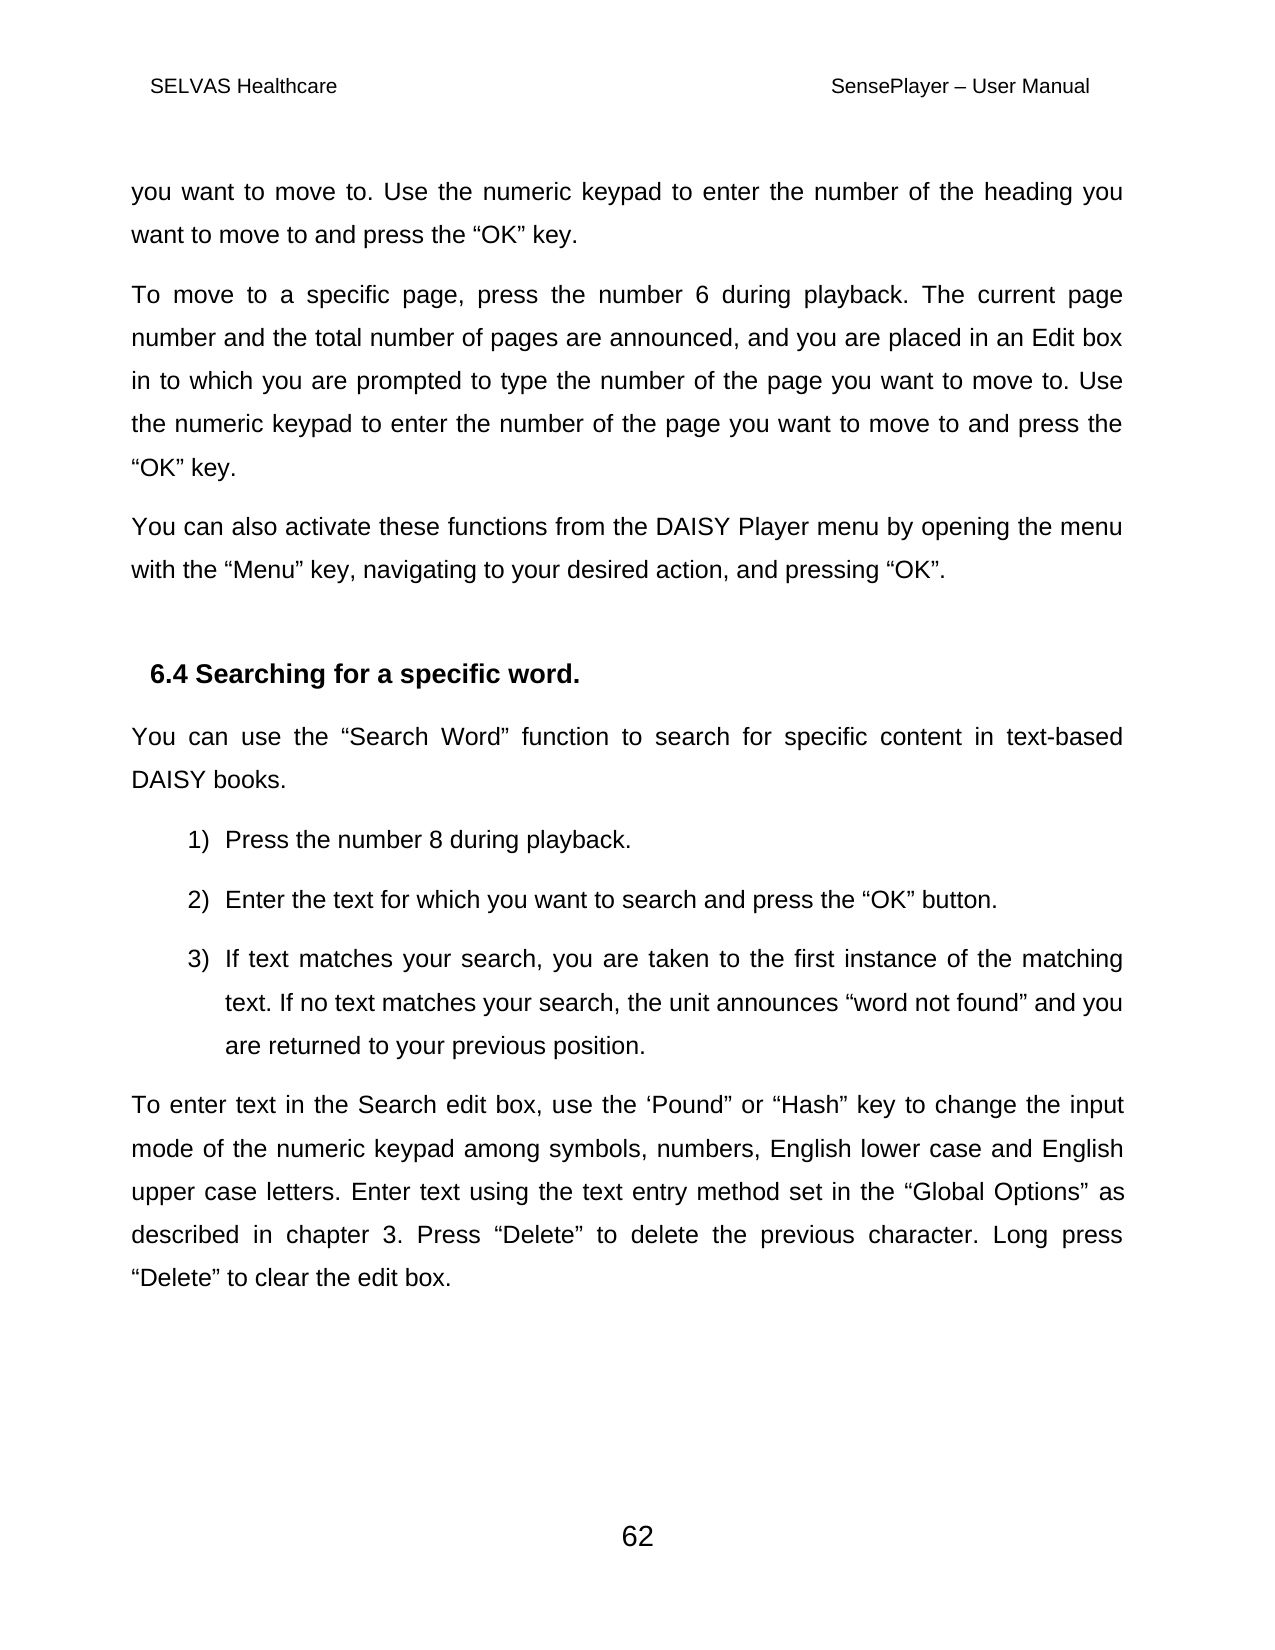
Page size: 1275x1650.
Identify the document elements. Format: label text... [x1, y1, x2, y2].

text To move to a specific page, press the number 6 during playback. The current page number and the total number of pages are announced, and you are placed in an Edit box in to which you are prompted to type the number of the page you want to move to. Use the numeric keypad to enter the number of the page you want to move to and press the “OK” key. [131, 280, 1125, 481]
list Enter the text for which you want to search and press the “OK” button. [187, 885, 1125, 913]
text To enter text in the Search edit box, use the ‘Pound” or “Hash” key to change the input mode of the numeric keypad among symbols, numbers, English lower case and English upper case letters. Enter text using the text entry method set in the “Global Options” as described in chapter 3. Press “Delete” to delete the previous character. Long press “Delete” to clear the edit box. [131, 1091, 1125, 1292]
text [131, 177, 1125, 249]
list If text matches your search, you are taken to the first instance of the matching text. If no text matches your search, the unit announces “word not found” and you are returned to your previous position. [187, 944, 1125, 1059]
text You can also activate these functions from the DAISY Player menu by opening the menu with the “Menu” key, navigating to your desired action, and pressing “OK”. [131, 512, 1125, 584]
text You can use the “Search Word” function to search for specific content in text-based DAISY books. [131, 722, 1125, 794]
list Press the number 8 during playback. [187, 825, 1125, 854]
subtitle 6.4 Searching for a specific word. [150, 658, 1125, 690]
